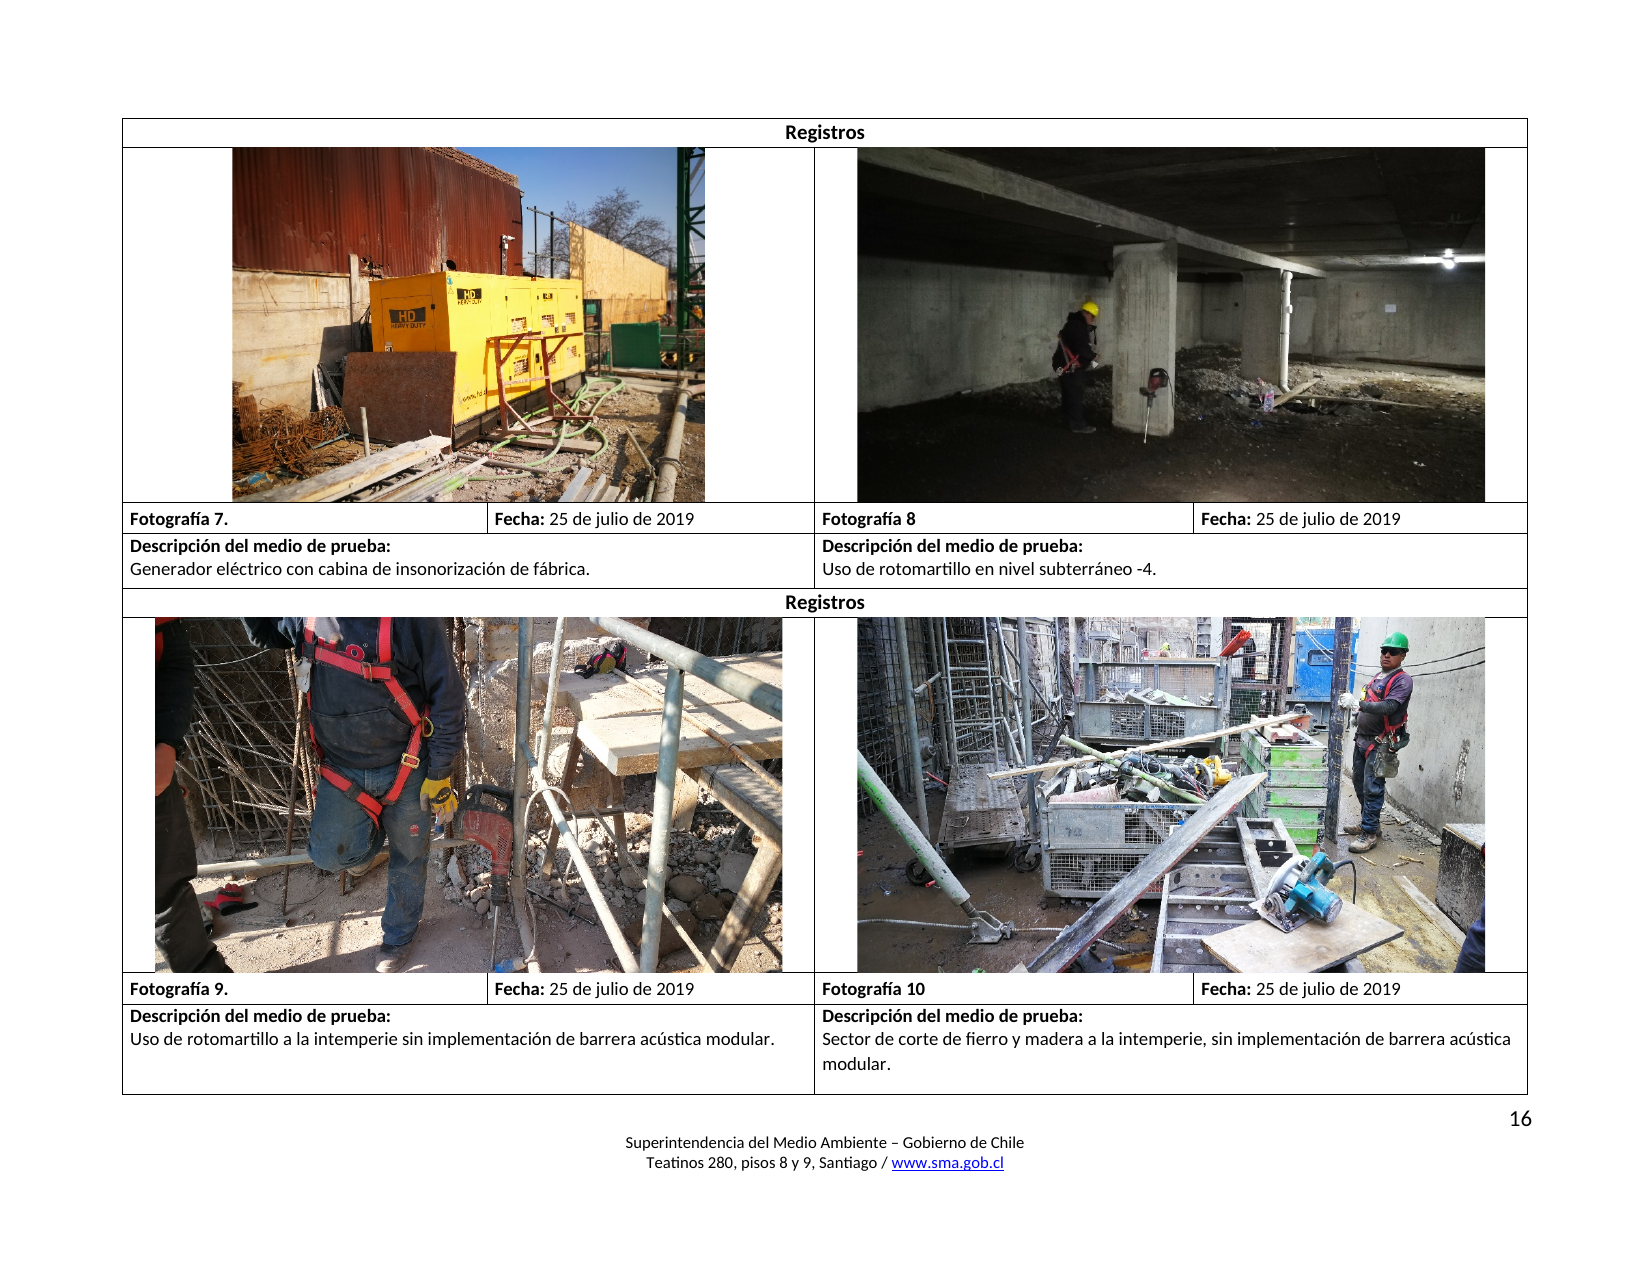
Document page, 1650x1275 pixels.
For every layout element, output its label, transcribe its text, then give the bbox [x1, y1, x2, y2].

table_cell Descripción del medio de prueba: Sector de corte de fierro y madera a la intemperie, sin implementación de barrera acústica modular. [815, 1005, 1527, 1094]
picture [857, 147, 1485, 502]
table_cell Registros [123, 589, 1527, 617]
table_cell Fotografía 10 [815, 973, 1193, 1003]
table_cell Descripción del medio de prueba: Uso de rotomartillo en nivel subterráneo -4. [815, 534, 1527, 588]
table_cell [783, 618, 814, 972]
table_cell Descripción del medio de prueba: Uso de rotomartillo a la intemperie sin implementación de barrera acústica modular. [123, 1005, 814, 1094]
table_cell [123, 618, 155, 972]
table_cell Fecha: 25 de julio de 2019 [488, 973, 814, 1003]
table_cell Fotografía 9. [123, 973, 487, 1003]
picture [857, 617, 1485, 973]
table_cell Fotografía 7. [123, 503, 487, 533]
table_cell Fotografía 8 [815, 503, 1193, 533]
table_cell Fecha: 25 de julio de 2019 [1194, 503, 1527, 533]
table_cell Fecha: 25 de julio de 2019 [1194, 973, 1527, 1003]
table_cell Descripción del medio de prueba: Generador eléctrico con cabina de insonorización de fábrica. [123, 534, 814, 588]
table_header Registros [123, 119, 1527, 147]
table_cell [123, 148, 232, 502]
picture [155, 617, 783, 973]
picture [232, 147, 705, 502]
table_cell Fecha: 25 de julio de 2019 [488, 503, 814, 533]
table_cell [705, 148, 814, 502]
table_cell [1485, 618, 1527, 972]
table_cell [815, 148, 857, 502]
table_cell [815, 618, 857, 972]
table_cell [1485, 148, 1527, 502]
